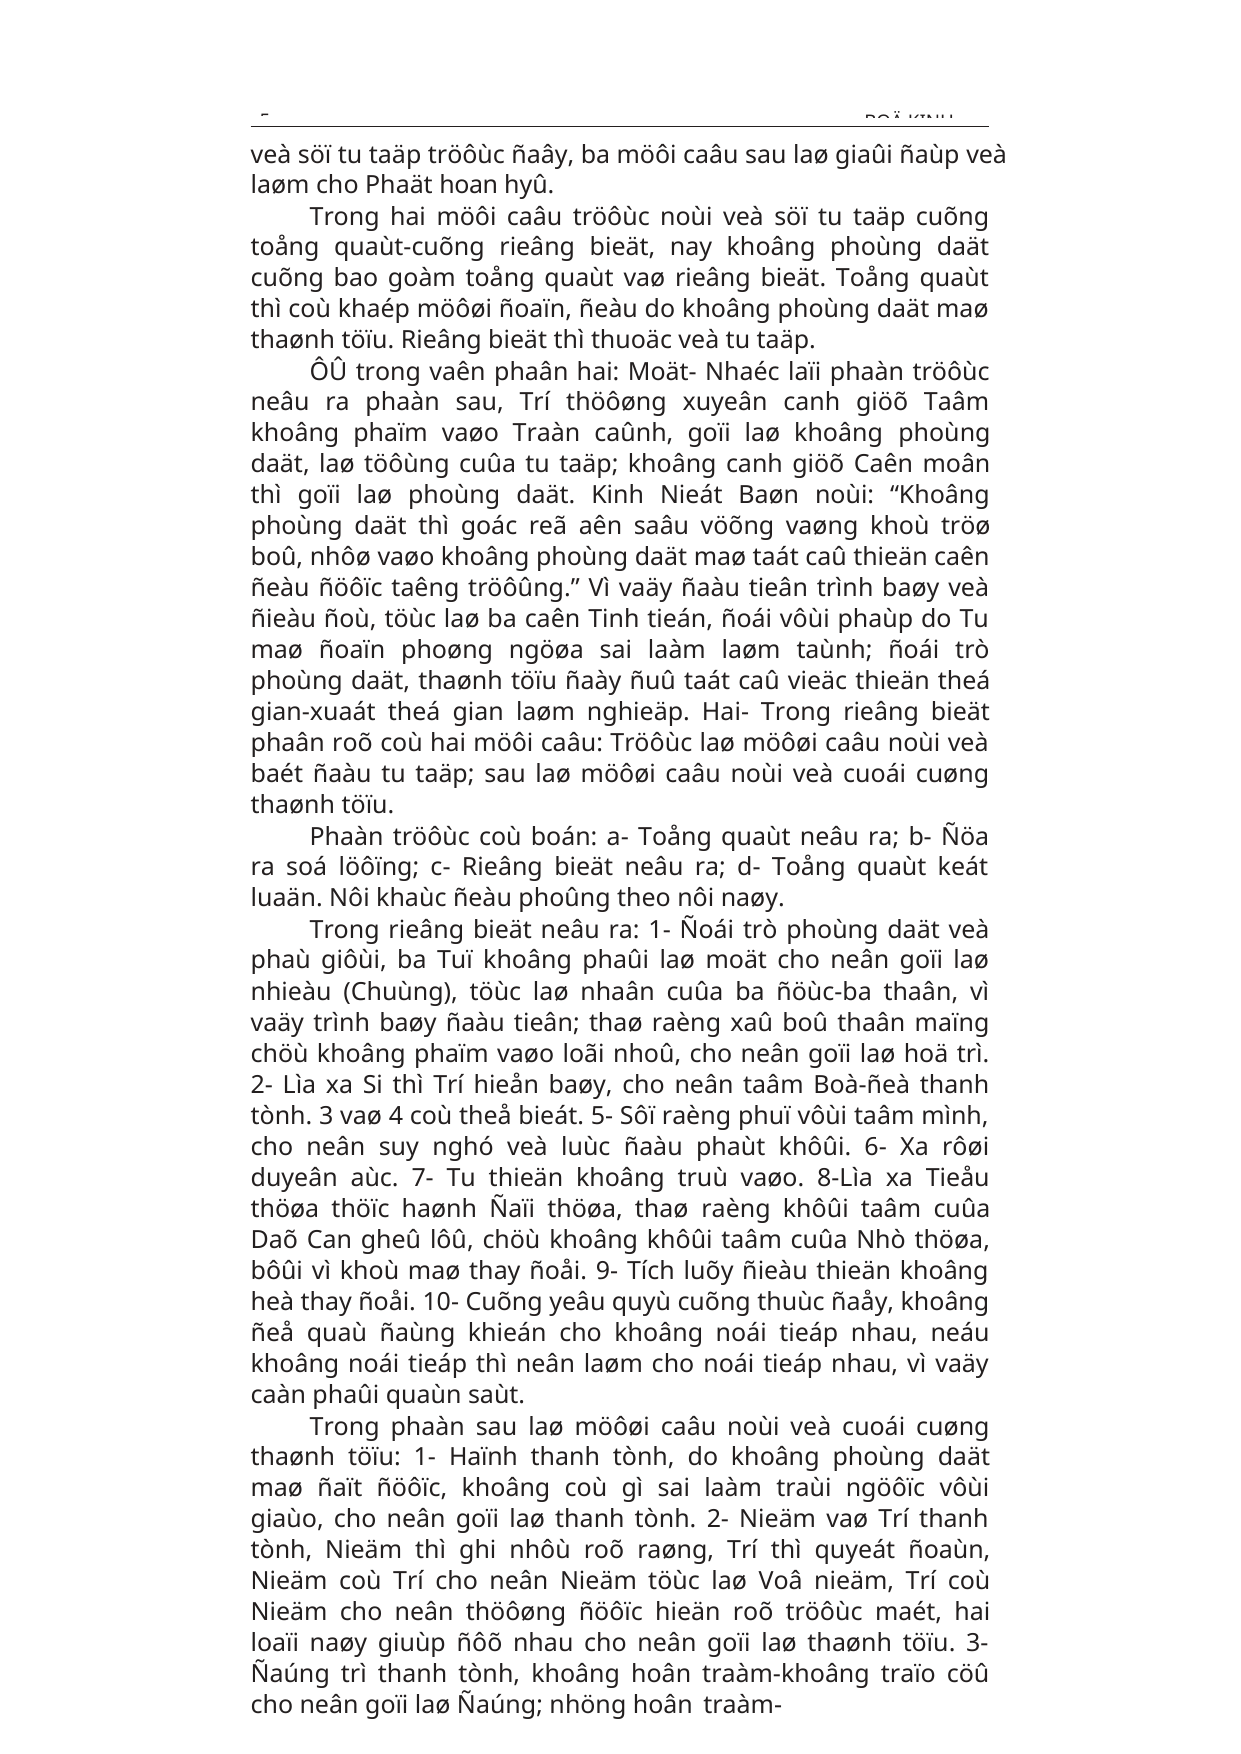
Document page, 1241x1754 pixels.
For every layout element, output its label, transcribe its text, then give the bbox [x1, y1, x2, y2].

text veà söï tu taäp tröôùc ñaây, ba möôi caâu sau laø giaûi ñaùp veà laøm cho Phaät hoan hyû. [250, 138, 1016, 200]
text Trong phaàn sau laø möôøi caâu noùi veà cuoái cuøng thaønh töïu: 1- Haïnh thanh tònh, do khoâng phoùng daät maø ñaït ñöôïc, khoâng coù gì sai laàm traùi ngöôïc vôùi giaùo, cho neân goïi laø thanh tònh. 2- Nieäm vaø Trí thanh tònh, Nieäm thì ghi nhôù roõ raøng, Trí thì quyeát ñoaùn, Nieäm coù Trí cho neân Nieäm töùc laø Voâ nieäm, Trí coù Nieäm cho neân thöôøng ñöôïc hieän roõ tröôùc maét, hai loaïi naøy giuùp ñôõ nhau cho neân goïi laø thaønh töïu. 3- Ñaúng trì thanh tònh, khoâng hoân traàm-khoâng traïo cöû cho neân goïi laø Ñaúng; nhöng hoân traàm- [250, 1411, 990, 1721]
text Phaàn tröôùc coù boán: a- Toång quaùt neâu ra; b- Ñöa ra soá löôïng; c- Rieâng bieät neâu ra; d- Toång quaùt keát luaän. Nôi khaùc ñeàu phoûng theo nôi naøy. [250, 821, 990, 914]
text Trong hai möôi caâu tröôùc noùi veà söï tu taäp cuõng toång quaùt-cuõng rieâng bieät, nay khoâng phoùng daät cuõng bao goàm toång quaùt vaø rieâng bieät. Toång quaùt thì coù khaép möôøi ñoaïn, ñeàu do khoâng phoùng daät maø thaønh töïu. Rieâng bieät thì thuoäc veà tu taäp. [250, 201, 990, 356]
text ÔÛ trong vaên phaân hai: Moät- Nhaéc laïi phaàn tröôùc neâu ra phaàn sau, Trí thöôøng xuyeân canh giöõ Taâm khoâng phaïm vaøo Traàn caûnh, goïi laø khoâng phoùng daät, laø töôùng cuûa tu taäp; khoâng canh giöõ Caên moân thì goïi laø phoùng daät. Kinh Nieát Baøn noùi: “Khoâng phoùng daät thì goác reã aên saâu vöõng vaøng khoù tröø boû, nhôø vaøo khoâng phoùng daät maø taát caû thieän caên ñeàu ñöôïc taêng tröôûng.” Vì vaäy ñaàu tieân trình baøy veà ñieàu ñoù, töùc laø ba caên Tinh tieán, ñoái vôùi phaùp do Tu maø ñoaïn phoøng ngöøa sai laàm laøm taùnh; ñoái trò phoùng daät, thaønh töïu ñaày ñuû taát caû vieäc thieän theá gian-xuaát theá gian laøm nghieäp. Hai- Trong rieâng bieät phaân roõ coù hai möôi caâu: Tröôùc laø möôøi caâu noùi veà baét ñaàu tu taäp; sau laø möôøi caâu noùi veà cuoái cuøng thaønh töïu. [250, 356, 990, 821]
text Trong rieâng bieät neâu ra: 1- Ñoái trò phoùng daät veà phaù giôùi, ba Tuï khoâng phaûi laø moät cho neân goïi laø nhieàu (Chuùng), töùc laø nhaân cuûa ba ñöùc-ba thaân, vì vaäy trình baøy ñaàu tieân; thaø raèng xaû boû thaân maïng chöù khoâng phaïm vaøo loãi nhoû, cho neân goïi laø hoä trì. 2- Lìa xa Si thì Trí hieån baøy, cho neân taâm Boà-ñeà thanh tònh. 3 vaø 4 coù theå bieát. 5- Sôï raèng phuï vôùi taâm mình, cho neân suy nghó veà luùc ñaàu phaùt khôûi. 6- Xa rôøi duyeân aùc. 7- Tu thieän khoâng truù vaøo. 8-Lìa xa Tieåu thöøa thöïc haønh Ñaïi thöøa, thaø raèng khôûi taâm cuûa Daõ Can gheû lôû, chöù khoâng khôûi taâm cuûa Nhò thöøa, bôûi vì khoù maø thay ñoåi. 9- Tích luõy ñieàu thieän khoâng heà thay ñoåi. 10- Cuõng yeâu quyù cuõng thuùc ñaåy, khoâng ñeå quaù ñaùng khieán cho khoâng noái tieáp nhau, neáu khoâng noái tieáp thì neân laøm cho noái tieáp nhau, vì vaäy caàn phaûi quaùn saùt. [250, 914, 990, 1411]
